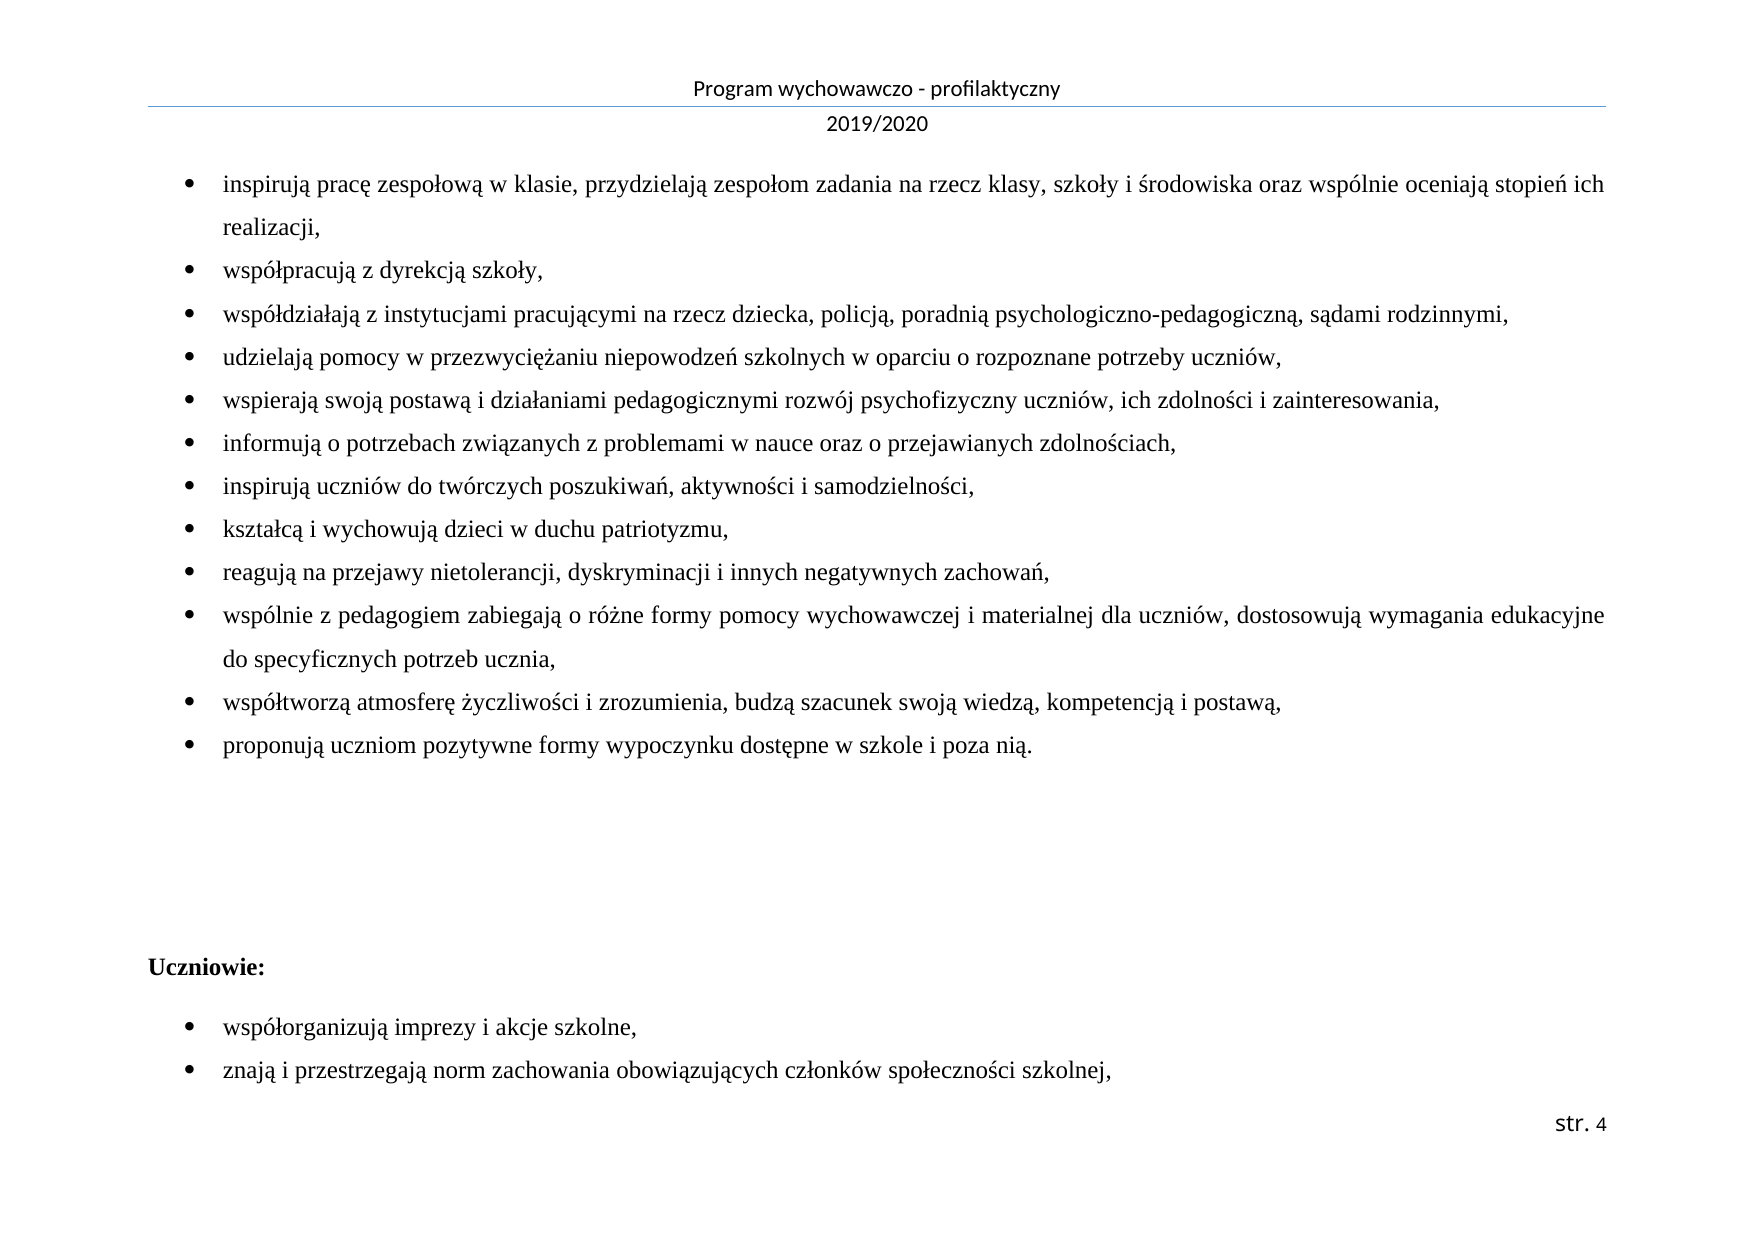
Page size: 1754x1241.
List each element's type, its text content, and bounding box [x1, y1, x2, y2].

list informują o potrzebach związanych z problemami w nauce oraz o przejawianych zdolnościach, [185, 428, 1606, 457]
list współtworzą atmosferę życzliwości i zrozumienia, budzą szacunek swoją wiedzą, kompetencją i postawą, [185, 687, 1606, 716]
list wspierają swoją postawą i działaniami pedagogicznymi rozwój psychofizyczny uczniów, ich zdolności i zainteresowania, [185, 385, 1606, 414]
list reagują na przejawy nietolerancji, dyskryminacji i innych negatywnych zachowań, [185, 557, 1606, 586]
list kształcą i wychowują dzieci w duchu patriotyzmu, [185, 514, 1606, 543]
list udzielają pomocy w przezwyciężaniu niepowodzeń szkolnych w oparciu o rozpoznane potrzeby uczniów, [185, 342, 1606, 371]
list współorganizują imprezy i akcje szkolne, [185, 1012, 1606, 1041]
list wspólnie z pedagogiem zabiegają o różne formy pomocy wychowawczej i materialnej dla uczniów, dostosowują wymagania edukacyjne do specyficznych potrzeb ucznia, [185, 601, 1606, 672]
list proponują uczniom pozytywne formy wypoczynku dostępne w szkole i poza nią. [185, 730, 1606, 759]
list współpracują z dyrekcją szkoły, [185, 256, 1606, 284]
list współdziałają z instytucjami pracującymi na rzecz dziecka, policją, poradnią psychologiczno-pedagogiczną, sądami rodzinnymi, [185, 299, 1606, 327]
text Uczniowie: [148, 952, 1606, 981]
list inspirują pracę zespołową w klasie, przydzielają zespołom zadania na rzecz klasy, szkoły i środowiska oraz wspólnie oceniają stopień ich realizacji, [185, 169, 1606, 241]
list znają i przestrzegają norm zachowania obowiązujących członków społeczności szkolnej, [185, 1055, 1606, 1084]
list inspirują uczniów do twórczych poszukiwań, aktywności i samodzielności, [185, 471, 1606, 500]
